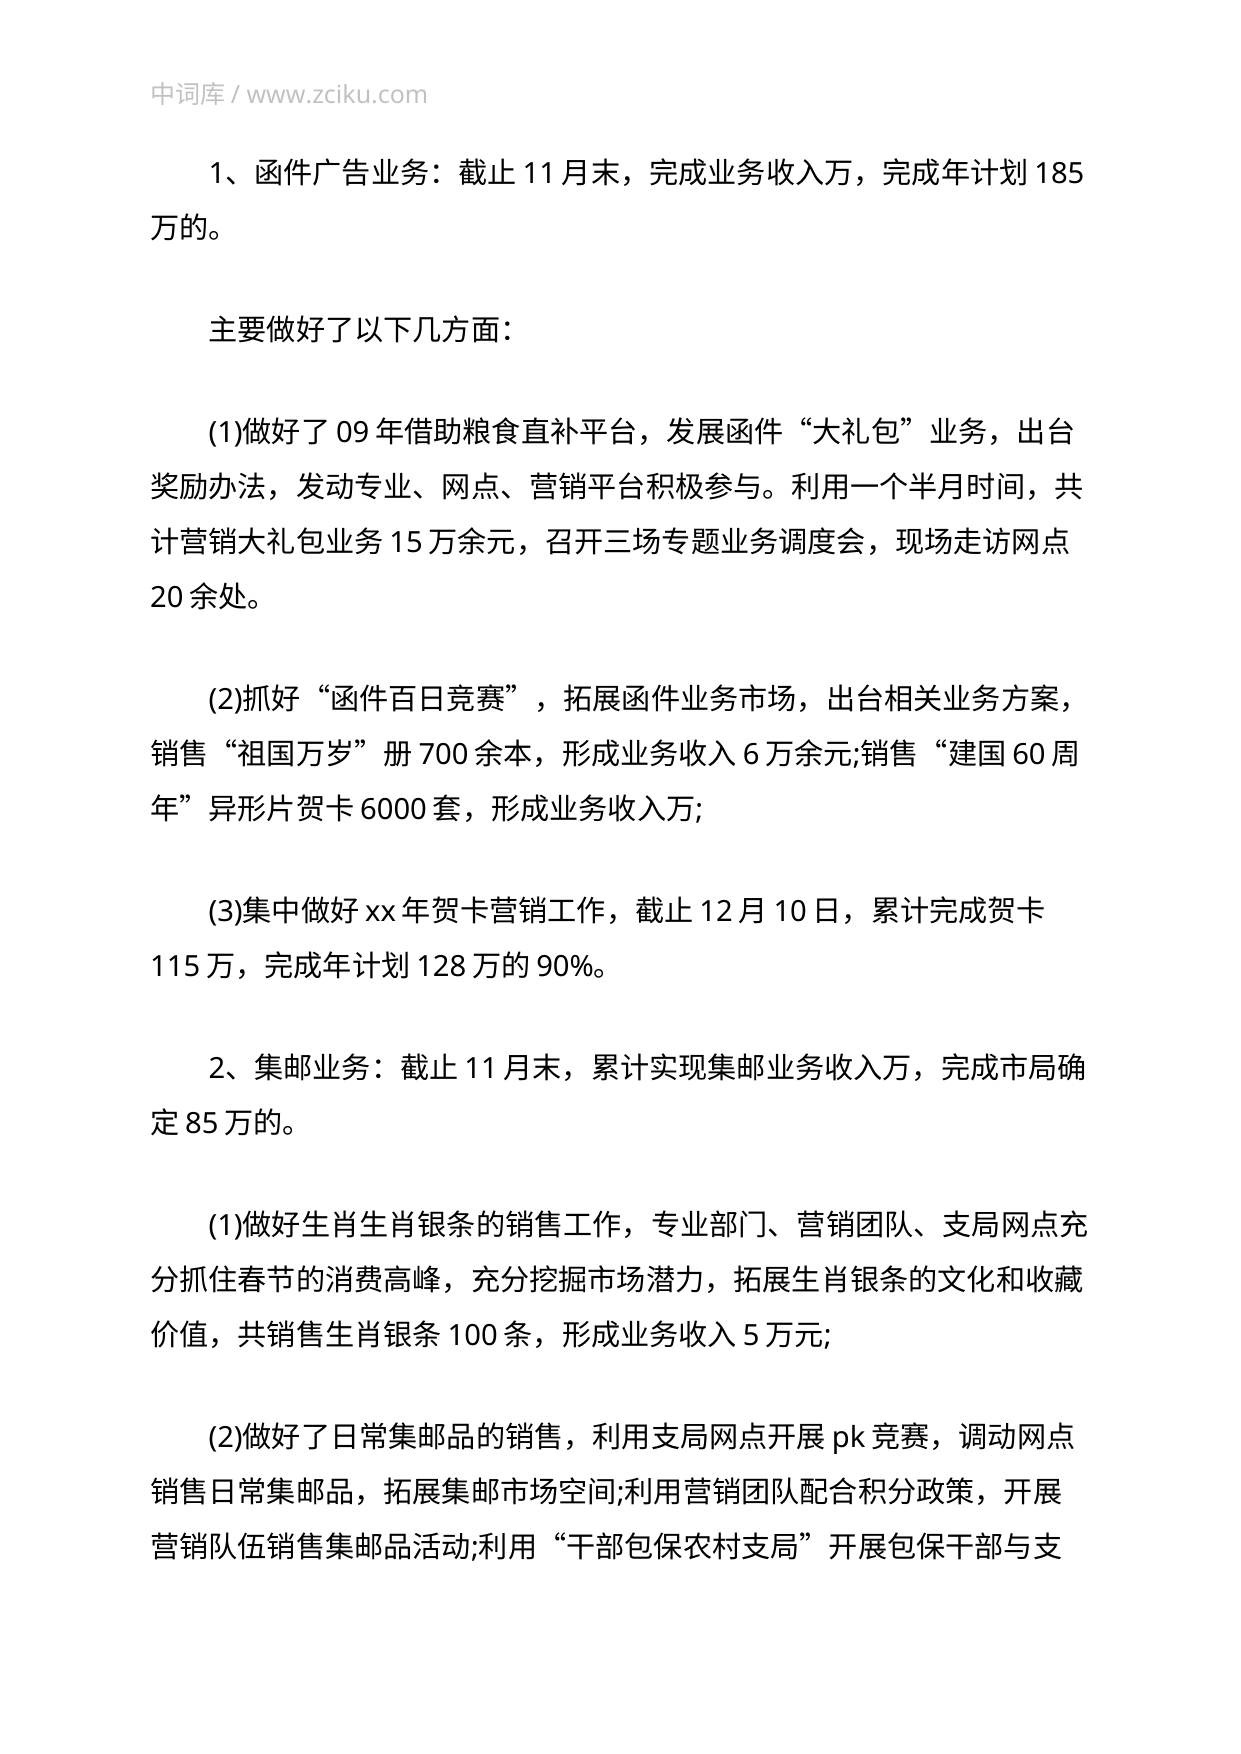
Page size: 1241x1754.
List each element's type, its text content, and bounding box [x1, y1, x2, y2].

text (2)抓好“函件百日竞赛”，拓展函件业务市场，出台相关业务方案，销售“祖国万岁”册700余本，形成业务收入6万余元;销售“建国60周年”异形片贺卡6000套，形成业务收入万; [150, 675, 1090, 828]
text (1)做好生肖生肖银条的销售工作，专业部门、营销团队、支局网点充分抓住春节的消费高峰，充分挖掘市场潜力，拓展生肖银条的文化和收藏价值，共销售生肖银条100条，形成业务收入5万元; [150, 1201, 1090, 1354]
text (1)做好了09年借助粮食直补平台，发展函件“大礼包”业务，出台奖励办法，发动专业、网点、营销平台积极参与。利用一个半月时间，共计营销大礼包业务15万余元，召开三场专题业务调度会，现场走访网点20余处。 [150, 408, 1090, 616]
text 主要做好了以下几方面： [150, 307, 1090, 349]
text 2、集邮业务：截止11月末，累计实现集邮业务收入万，完成市局确定85万的。 [150, 1044, 1090, 1142]
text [150, 1413, 1090, 1566]
text (3)集中做好xx年贺卡营销工作，截止12月10日，累计完成贺卡115万，完成年计划128万的90%。 [150, 887, 1090, 985]
text 1、函件广告业务：截止11月末，完成业务收入万，完成年计划185万的。 [150, 150, 1090, 247]
